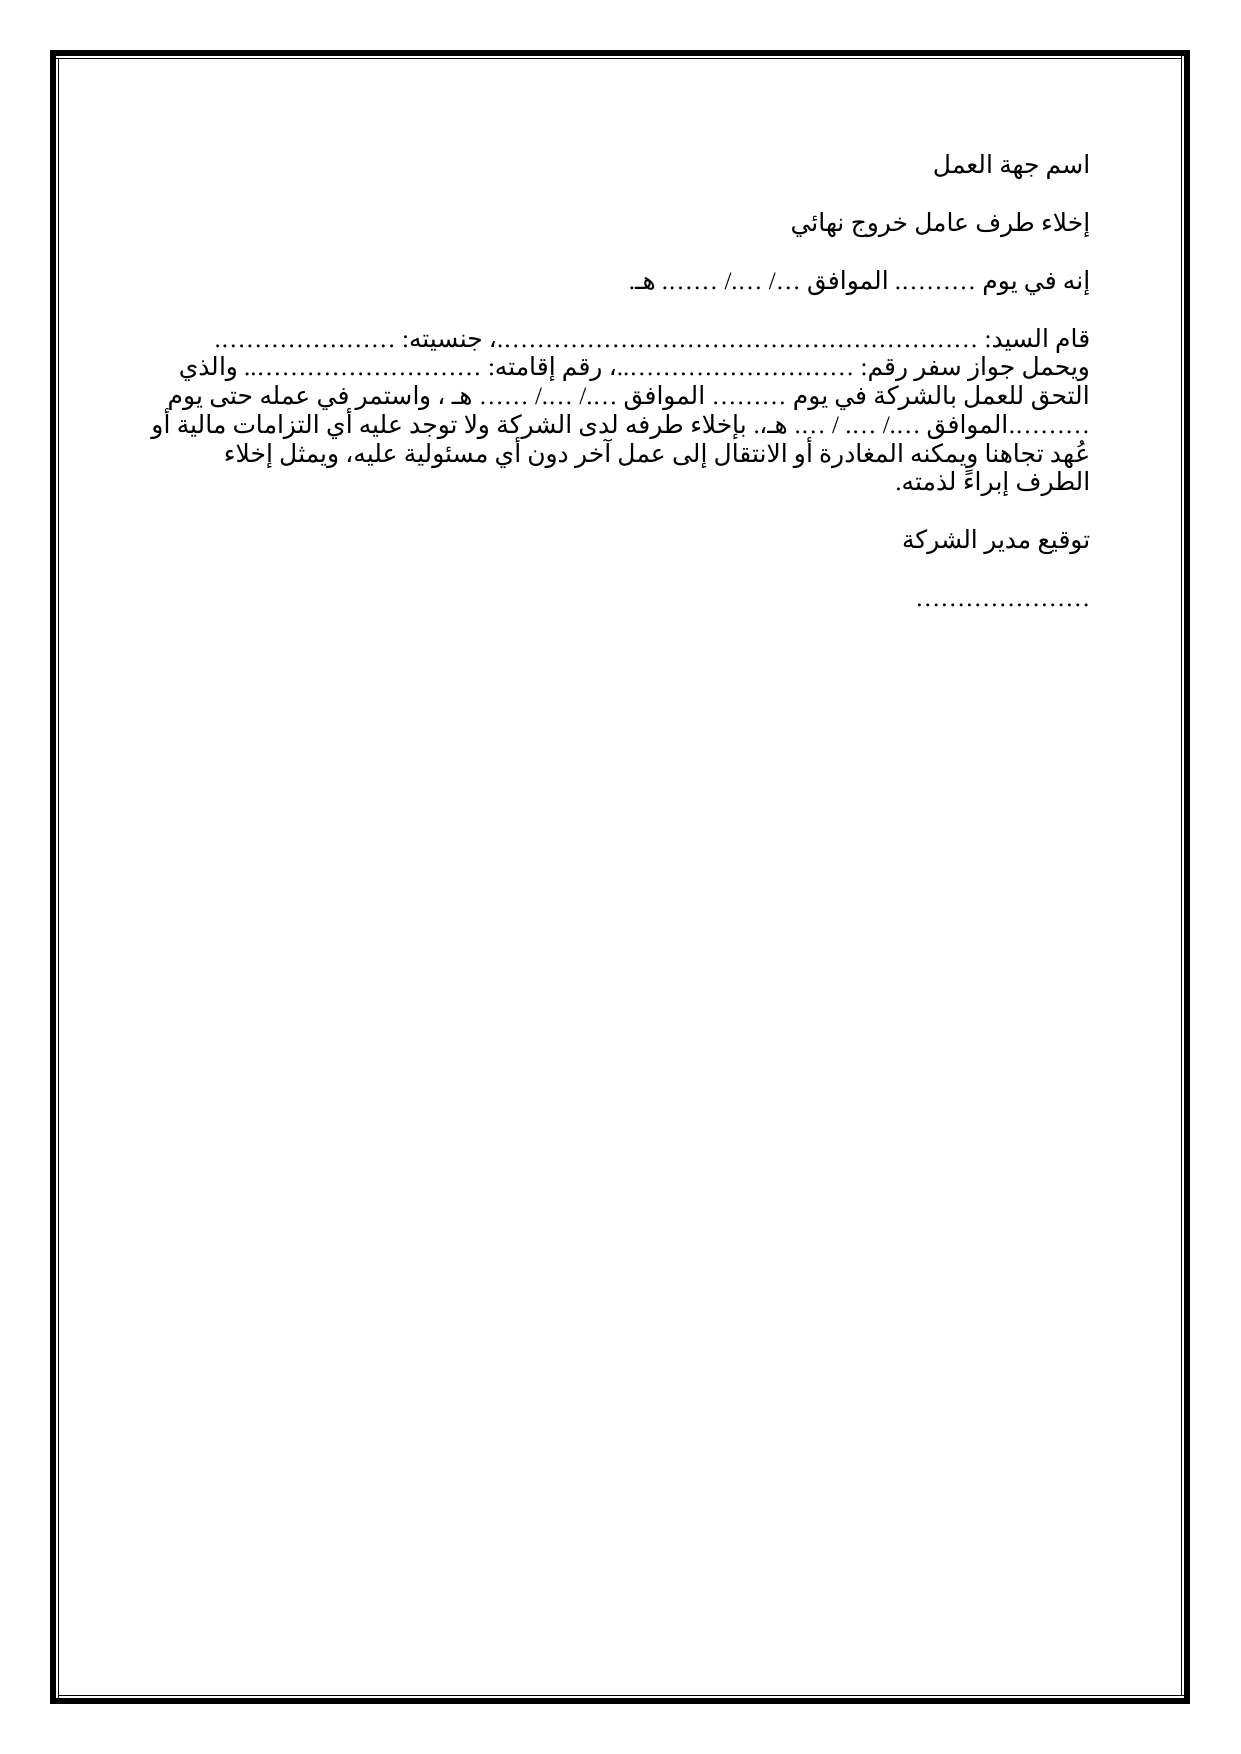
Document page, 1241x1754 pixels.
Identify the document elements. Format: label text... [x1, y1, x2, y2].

text إخلاء طرف عامل خروج نهائي [150, 208, 1090, 237]
text قام السيد: ………………………………………………….، جنسيته: …………………. ويحمل جواز سفر رقم: ………………………..، رقم إقامته: ……………………….. والذي التحق للعمل بالشركة في يوم ……… الموافق …./ …./ …… هـ ، واستمر في عمله حتى يوم ……….الموافق …./ …. / …. هـ،. بإخلاء طرفه لدى الشركة ولا توجد عليه أي التزامات مالية أو عُهد تجاهنا ويمكنه المغادرة أو الانتقال إلى عمل آخر دون أي مسئولية عليه، ويمثل إخلاء الطرف إبراءً لذمته. [150, 324, 1090, 496]
text ………………… [150, 583, 1090, 612]
text توقيع مدير الشركة [150, 525, 1090, 554]
text إنه في يوم ………. الموافق …/ …./ ……. هـ. [150, 266, 1090, 294]
text اسم جهة العمل [150, 150, 1090, 179]
